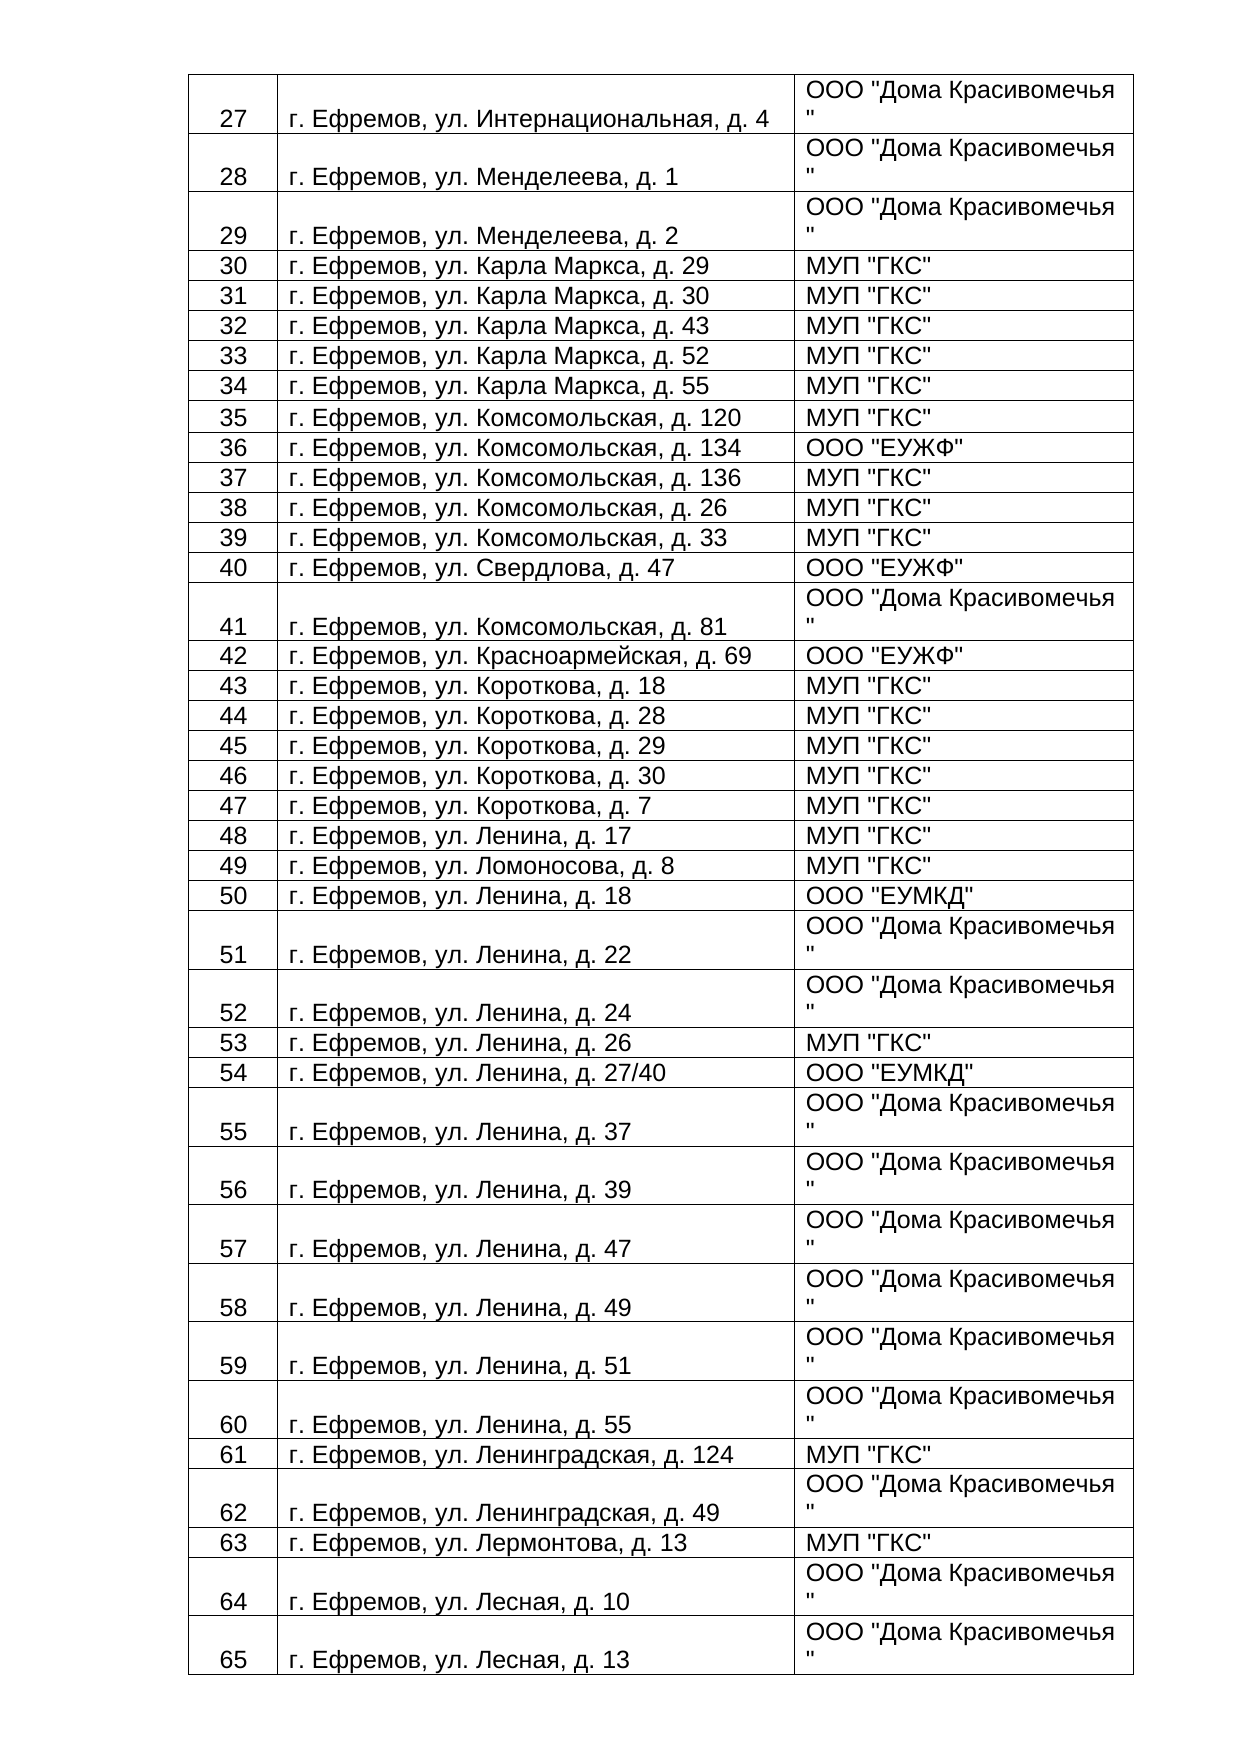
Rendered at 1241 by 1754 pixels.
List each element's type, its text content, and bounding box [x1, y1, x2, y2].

table_cell г. Ефремов, ул. Карла Маркса, д. 29 [278, 251, 794, 279]
table_cell г. Ефремов, ул. Комсомольская, д. 26 [278, 493, 794, 522]
table_cell ООО "Дома Красивомечья " [795, 1469, 1133, 1527]
table_cell г. Ефремов, ул. Карла Маркса, д. 55 [278, 371, 794, 399]
table_cell г. Ефремов, ул. Комсомольская, д. 120 [278, 401, 794, 432]
table_cell МУП "ГКС" [795, 731, 1133, 760]
table_cell МУП "ГКС" [795, 371, 1133, 399]
table_cell 31 [189, 281, 277, 309]
table_cell ООО "Дома Красивомечья " [795, 1264, 1133, 1321]
table_cell г. Ефремов, ул. Короткова, д. 30 [278, 761, 794, 790]
table_cell г. Ефремов, ул. Лесная, д. 13 [278, 1616, 794, 1674]
table_cell г. Ефремов, ул. Комсомольская, д. 136 [278, 463, 794, 492]
table_cell г. Ефремов, ул. Ленина, д. 47 [278, 1205, 794, 1263]
table_cell 55 [189, 1088, 277, 1146]
table_cell 61 [189, 1439, 277, 1468]
table_cell г. Ефремов, ул. Красноармейская, д. 69 [278, 641, 794, 670]
table_cell г. Ефремов, ул. Короткова, д. 29 [278, 731, 794, 760]
table_cell 37 [189, 463, 277, 492]
table_cell 48 [189, 821, 277, 850]
table_cell 56 [189, 1147, 277, 1204]
table_cell МУП "ГКС" [795, 701, 1133, 730]
table_cell 49 [189, 851, 277, 880]
table_cell МУП "ГКС" [795, 761, 1133, 790]
table_cell 27 [189, 75, 277, 132]
table_cell ООО "Дома Красивомечья " [795, 1322, 1133, 1380]
table_cell г. Ефремов, ул. Ленина, д. 49 [278, 1264, 794, 1321]
table_cell г. Ефремов, ул. Карла Маркса, д. 52 [278, 341, 794, 369]
table_cell 46 [189, 761, 277, 790]
table_cell 60 [189, 1381, 277, 1438]
table_cell ООО "Дома Красивомечья " [795, 970, 1133, 1027]
table_cell ООО "ЕУЖФ" [795, 433, 1133, 462]
table_cell 36 [189, 433, 277, 462]
table_cell 51 [189, 911, 277, 968]
table_cell г. Ефремов, ул. Ленина, д. 24 [278, 970, 794, 1027]
table_cell 40 [189, 553, 277, 582]
table_cell 54 [189, 1058, 277, 1087]
table_cell г. Ефремов, ул. Лермонтова, д. 13 [278, 1528, 794, 1557]
table_cell ООО "ЕУМКД" [795, 881, 1133, 910]
table_cell МУП "ГКС" [795, 1528, 1133, 1557]
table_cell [795, 75, 1133, 132]
table_cell 42 [189, 641, 277, 670]
table_cell 38 [189, 493, 277, 522]
table_cell г. Ефремов, ул. Ленина, д. 27/40 [278, 1058, 794, 1087]
table_cell г. Ефремов, ул. Ломоносова, д. 8 [278, 851, 794, 880]
table_cell г. Ефремов, ул. Короткова, д. 7 [278, 791, 794, 820]
table_cell г. Ефремов, ул. Интернациональная, д. 4 [278, 75, 794, 132]
table_cell г. Ефремов, ул. Комсомольская, д. 33 [278, 523, 794, 552]
table_cell 30 [189, 251, 277, 279]
table_cell МУП "ГКС" [795, 851, 1133, 880]
table_cell г. Ефремов, ул. Ленина, д. 39 [278, 1147, 794, 1204]
table_cell г. Ефремов, ул. Карла Маркса, д. 30 [278, 281, 794, 309]
table_cell ООО "ЕУМКД" [795, 1058, 1133, 1087]
table_cell ООО "Дома Красивомечья " [795, 1147, 1133, 1204]
table_cell 32 [189, 311, 277, 339]
table_cell 65 [189, 1616, 277, 1674]
table_cell 44 [189, 701, 277, 730]
table_cell МУП "ГКС" [795, 1028, 1133, 1057]
table_cell МУП "ГКС" [795, 251, 1133, 279]
table_cell г. Ефремов, ул. Ленина, д. 37 [278, 1088, 794, 1146]
table_cell г. Ефремов, ул. Карла Маркса, д. 43 [278, 311, 794, 339]
table_cell г. Ефремов, ул. Ленинградская, д. 49 [278, 1469, 794, 1527]
table_cell г. Ефремов, ул. Ленина, д. 51 [278, 1322, 794, 1380]
table_cell г. Ефремов, ул. Менделеева, д. 1 [278, 134, 794, 191]
table_cell г. Ефремов, ул. Лесная, д. 10 [278, 1558, 794, 1615]
table_cell 39 [189, 523, 277, 552]
table_cell МУП "ГКС" [795, 401, 1133, 432]
table_cell 58 [189, 1264, 277, 1321]
table_cell МУП "ГКС" [795, 821, 1133, 850]
table_cell 50 [189, 881, 277, 910]
table_cell 41 [189, 583, 277, 640]
table_cell 57 [189, 1205, 277, 1263]
table_cell г. Ефремов, ул. Короткова, д. 18 [278, 671, 794, 700]
table_cell ООО "Дома Красивомечья " [795, 1205, 1133, 1263]
table_cell МУП "ГКС" [795, 311, 1133, 339]
table_cell МУП "ГКС" [795, 791, 1133, 820]
table_cell 45 [189, 731, 277, 760]
table_cell МУП "ГКС" [795, 493, 1133, 522]
table_cell г. Ефремов, ул. Ленина, д. 18 [278, 881, 794, 910]
table_cell г. Ефремов, ул. Ленинградская, д. 124 [278, 1439, 794, 1468]
table_cell 43 [189, 671, 277, 700]
table_cell ООО "ЕУЖФ" [795, 553, 1133, 582]
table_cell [795, 1616, 1133, 1674]
table_cell ООО "Дома Красивомечья " [795, 583, 1133, 640]
table_cell г. Ефремов, ул. Комсомольская, д. 134 [278, 433, 794, 462]
table_cell МУП "ГКС" [795, 463, 1133, 492]
table_cell ООО "Дома Красивомечья " [795, 1381, 1133, 1438]
table_cell 59 [189, 1322, 277, 1380]
table_cell ООО "Дома Красивомечья " [795, 1088, 1133, 1146]
table_cell г. Ефремов, ул. Ленина, д. 26 [278, 1028, 794, 1057]
table_cell МУП "ГКС" [795, 281, 1133, 309]
table_cell г. Ефремов, ул. Короткова, д. 28 [278, 701, 794, 730]
table_cell г. Ефремов, ул. Ленина, д. 17 [278, 821, 794, 850]
table_cell 34 [189, 371, 277, 399]
table_cell ООО "ЕУЖФ" [795, 641, 1133, 670]
table_cell г. Ефремов, ул. Ленина, д. 22 [278, 911, 794, 968]
table_cell 64 [189, 1558, 277, 1615]
table_cell МУП "ГКС" [795, 341, 1133, 369]
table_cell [795, 1558, 1133, 1615]
table_cell 53 [189, 1028, 277, 1057]
table_cell г. Ефремов, ул. Менделеева, д. 2 [278, 192, 794, 249]
table_cell ООО "Дома Красивомечья " [795, 192, 1133, 249]
table_cell 63 [189, 1528, 277, 1557]
table_cell 62 [189, 1469, 277, 1527]
table_cell МУП "ГКС" [795, 523, 1133, 552]
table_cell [795, 134, 1133, 191]
table_cell 47 [189, 791, 277, 820]
table_cell 35 [189, 401, 277, 432]
table_cell 33 [189, 341, 277, 369]
table_cell МУП "ГКС" [795, 671, 1133, 700]
table_cell 28 [189, 134, 277, 191]
table_cell 52 [189, 970, 277, 1027]
table_cell 29 [189, 192, 277, 249]
table_cell г. Ефремов, ул. Ленина, д. 55 [278, 1381, 794, 1438]
table_cell ООО "Дома Красивомечья " [795, 911, 1133, 968]
table_cell МУП "ГКС" [795, 1439, 1133, 1468]
table_cell г. Ефремов, ул. Свердлова, д. 47 [278, 553, 794, 582]
table_cell г. Ефремов, ул. Комсомольская, д. 81 [278, 583, 794, 640]
